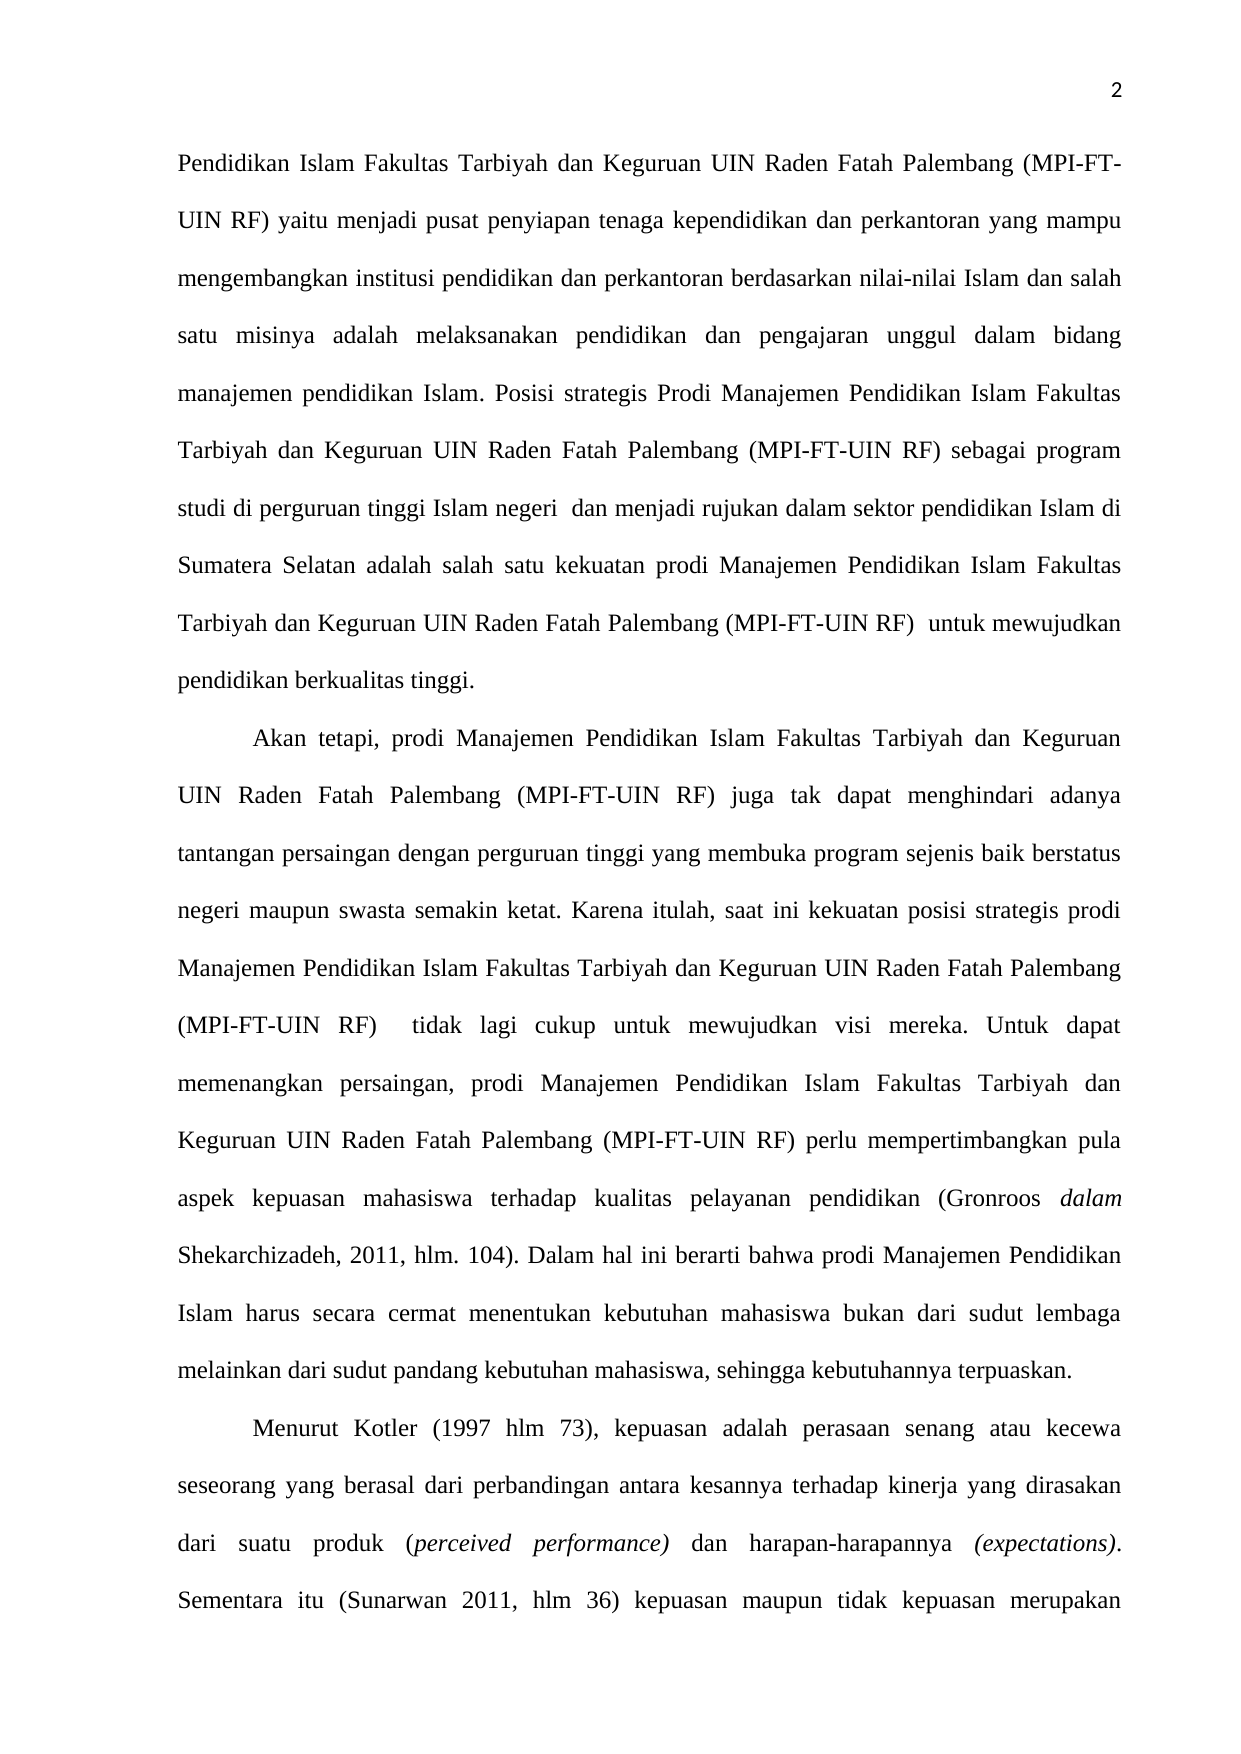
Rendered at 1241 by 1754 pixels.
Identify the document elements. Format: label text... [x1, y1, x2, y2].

text Akan tetapi, prodi Manajemen Pendidikan Islam Fakultas Tarbiyah dan Keguruan UIN Raden Fatah Palembang (MPI-FT-UIN RF) juga tak dapat menghindari adanya tantangan persaingan dengan perguruan tinggi yang membuka program sejenis baik berstatus negeri maupun swasta semakin ketat. Karena itulah, saat ini kekuatan posisi strategis prodi Manajemen Pendidikan Islam Fakultas Tarbiyah dan Keguruan UIN Raden Fatah Palembang (MPI-FT-UIN RF) tidak lagi cukup untuk mewujudkan visi mereka. Untuk dapat memenangkan persaingan, prodi Manajemen Pendidikan Islam Fakultas Tarbiyah dan Keguruan UIN Raden Fatah Palembang (MPI-FT-UIN RF) perlu mempertimbangkan pula aspek kepuasan mahasiswa terhadap kualitas pelayanan pendidikan (Gronroos dalam Shekarchizadeh, 2011, hlm. 104). Dalam hal ini berarti bahwa prodi Manajemen Pendidikan Islam harus secara cermat menentukan kebutuhan mahasiswa bukan dari sudut lembaga melainkan dari sudut pandang kebutuhan mahasiswa, sehingga kebutuhannya terpuaskan. [177, 723, 1122, 1384]
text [177, 1413, 1122, 1614]
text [177, 148, 1122, 694]
